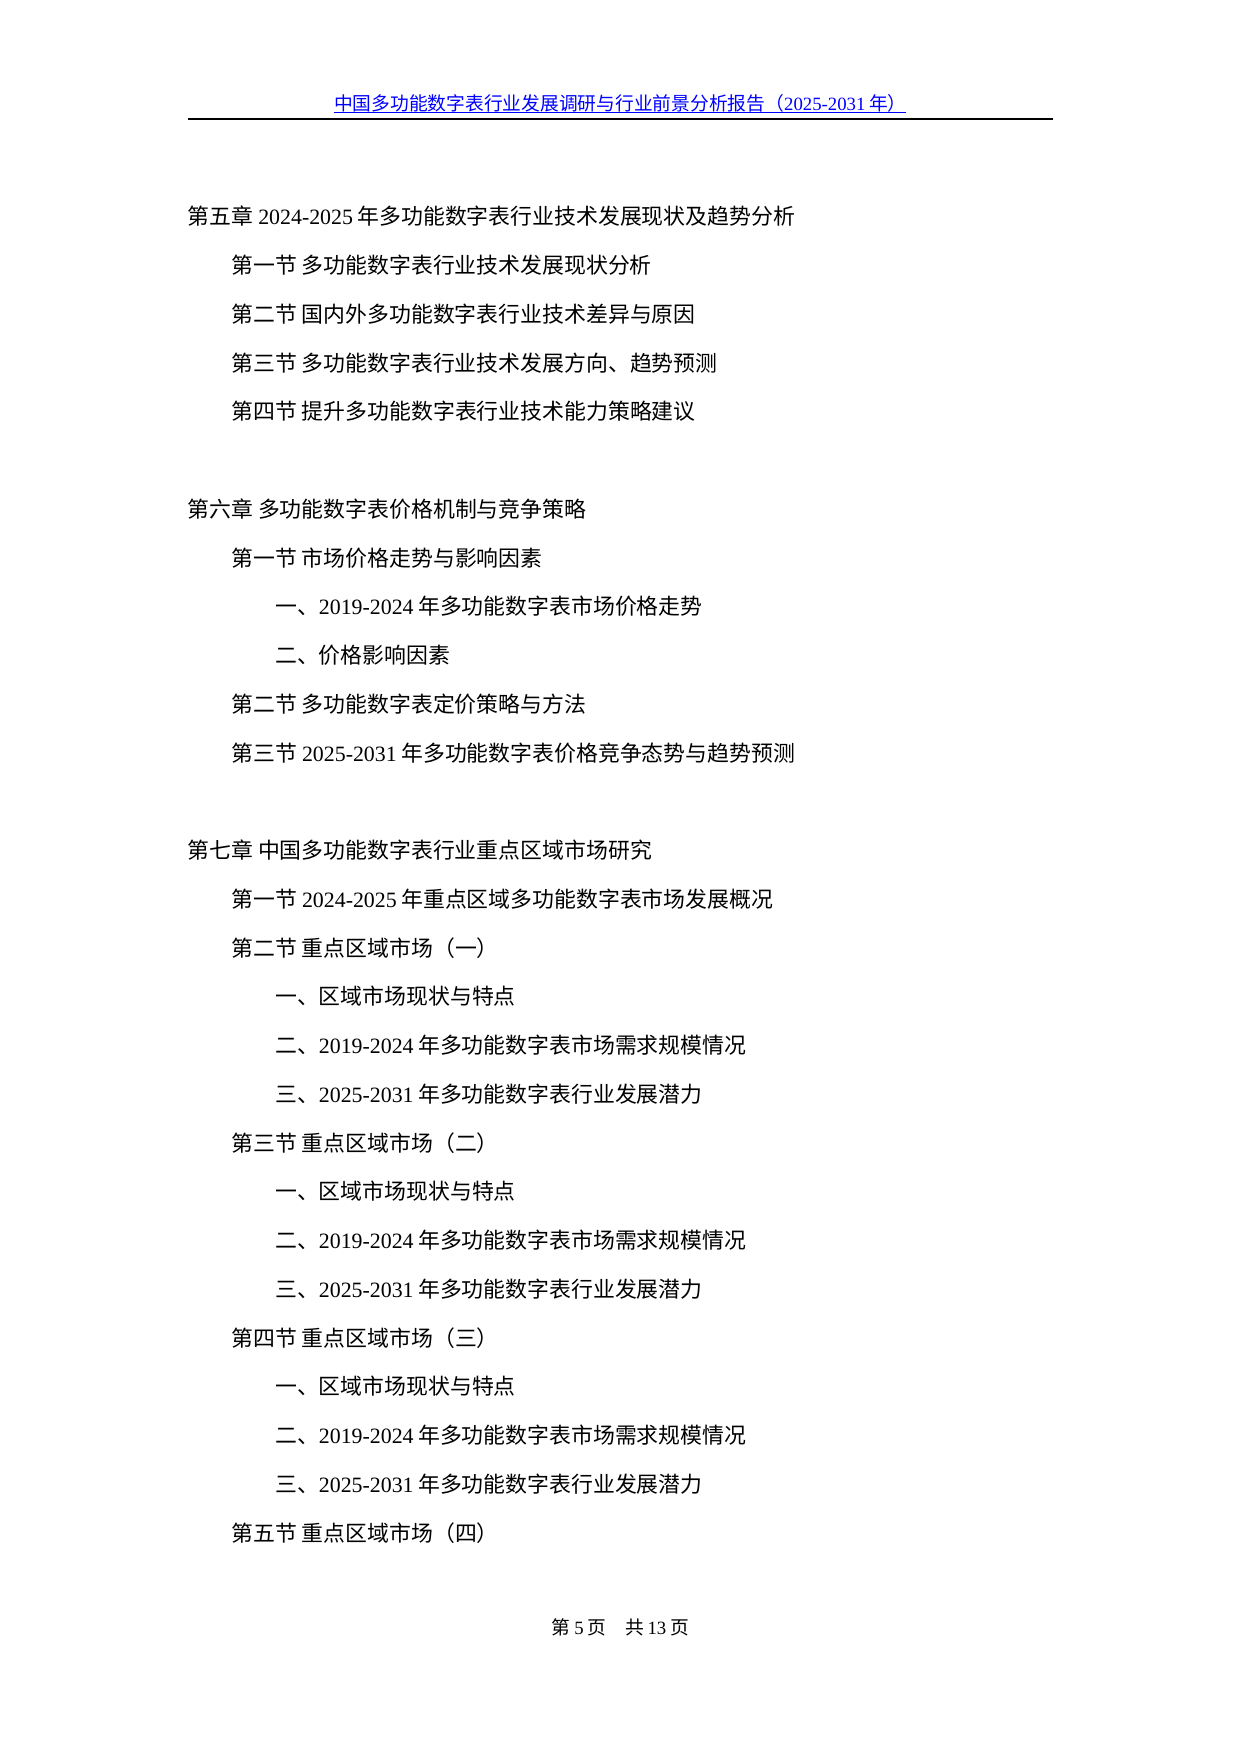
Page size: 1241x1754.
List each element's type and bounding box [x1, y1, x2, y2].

text [187, 150, 1053, 1548]
